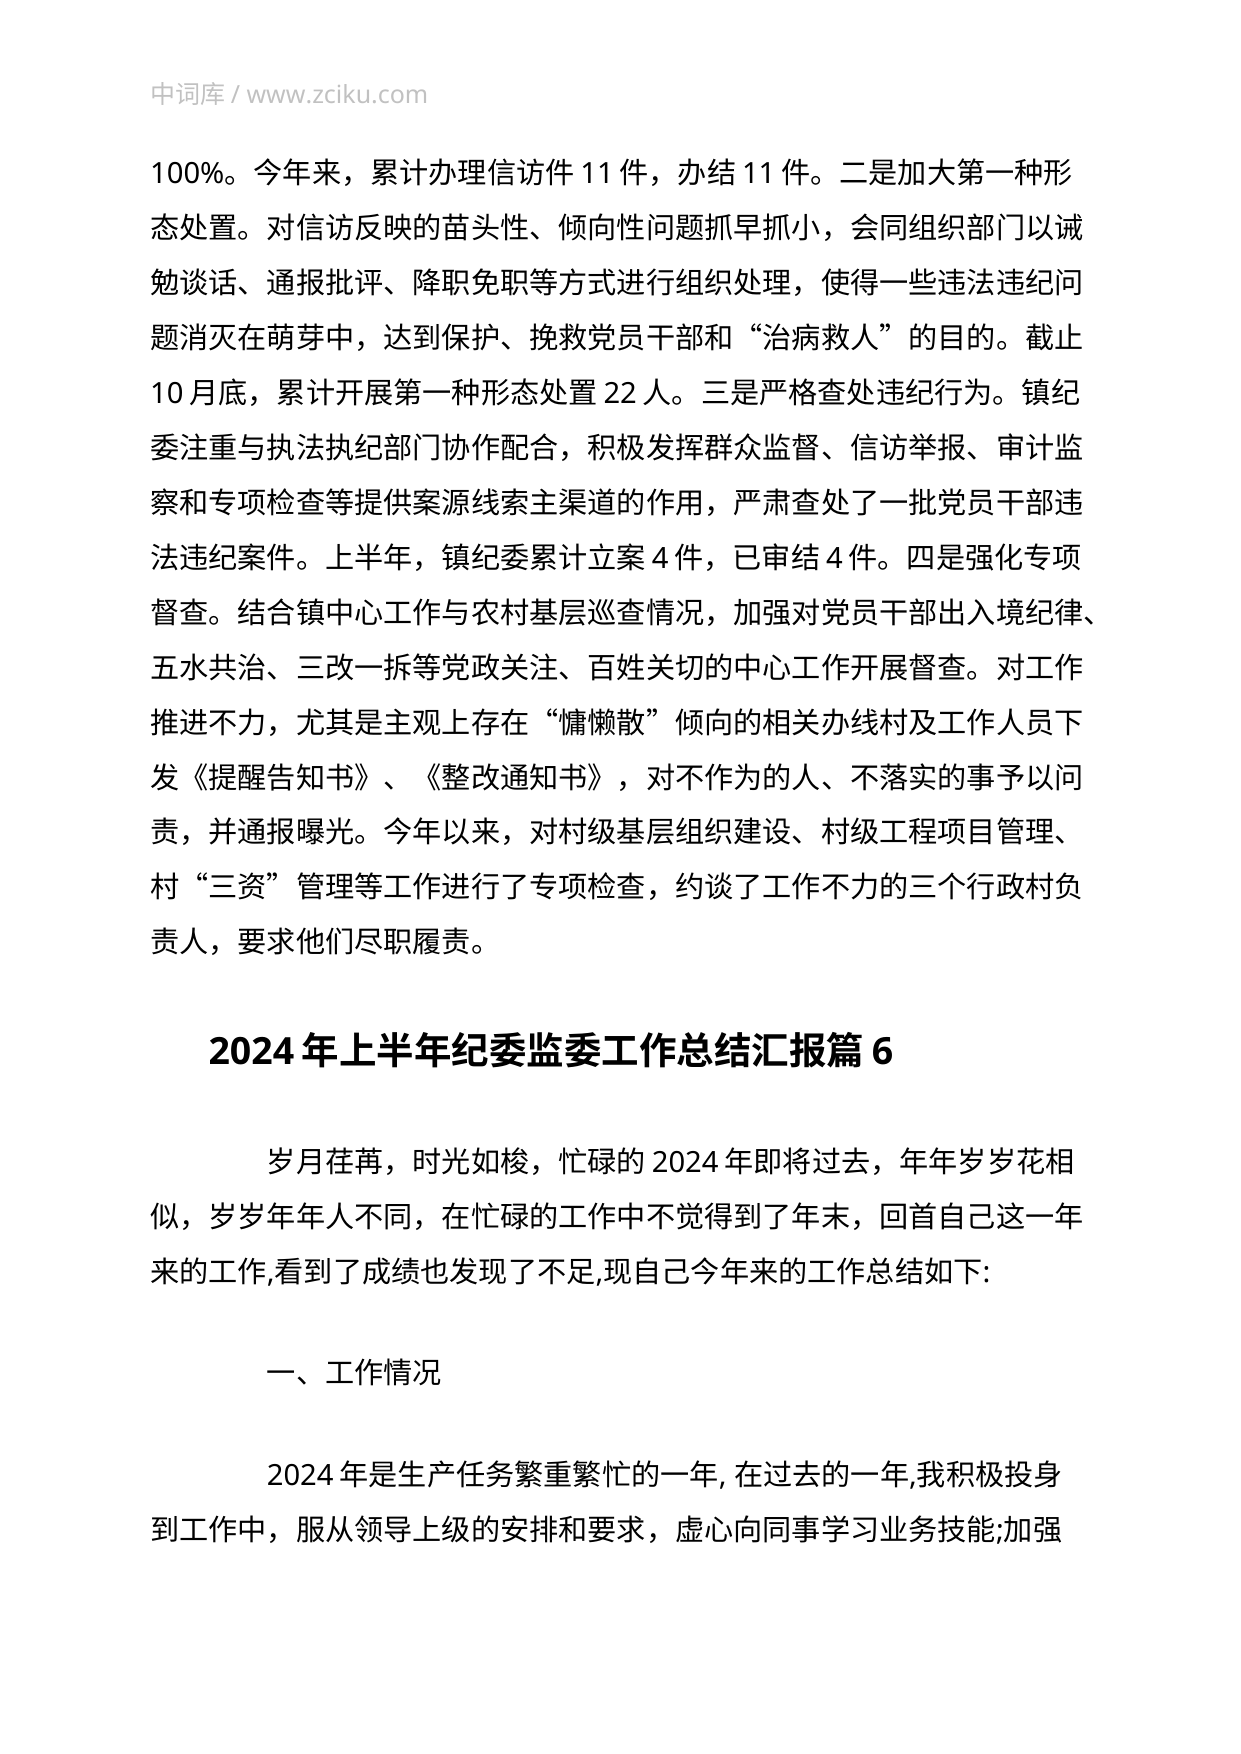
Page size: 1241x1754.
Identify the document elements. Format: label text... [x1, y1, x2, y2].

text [150, 1452, 1090, 1549]
text 2024年上半年纪委监委工作总结汇报篇6 [150, 1021, 1090, 1075]
text 岁月荏苒，时光如梭，忙碌的2024年即将过去，年年岁岁花相似，岁岁年年人不同，在忙碌的工作中不觉得到了年末，回首自己这一年来的工作,看到了成绩也发现了不足,现自己今年来的工作总结如下: [150, 1138, 1090, 1291]
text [150, 150, 1090, 961]
text 一、工作情况 [150, 1350, 1090, 1392]
